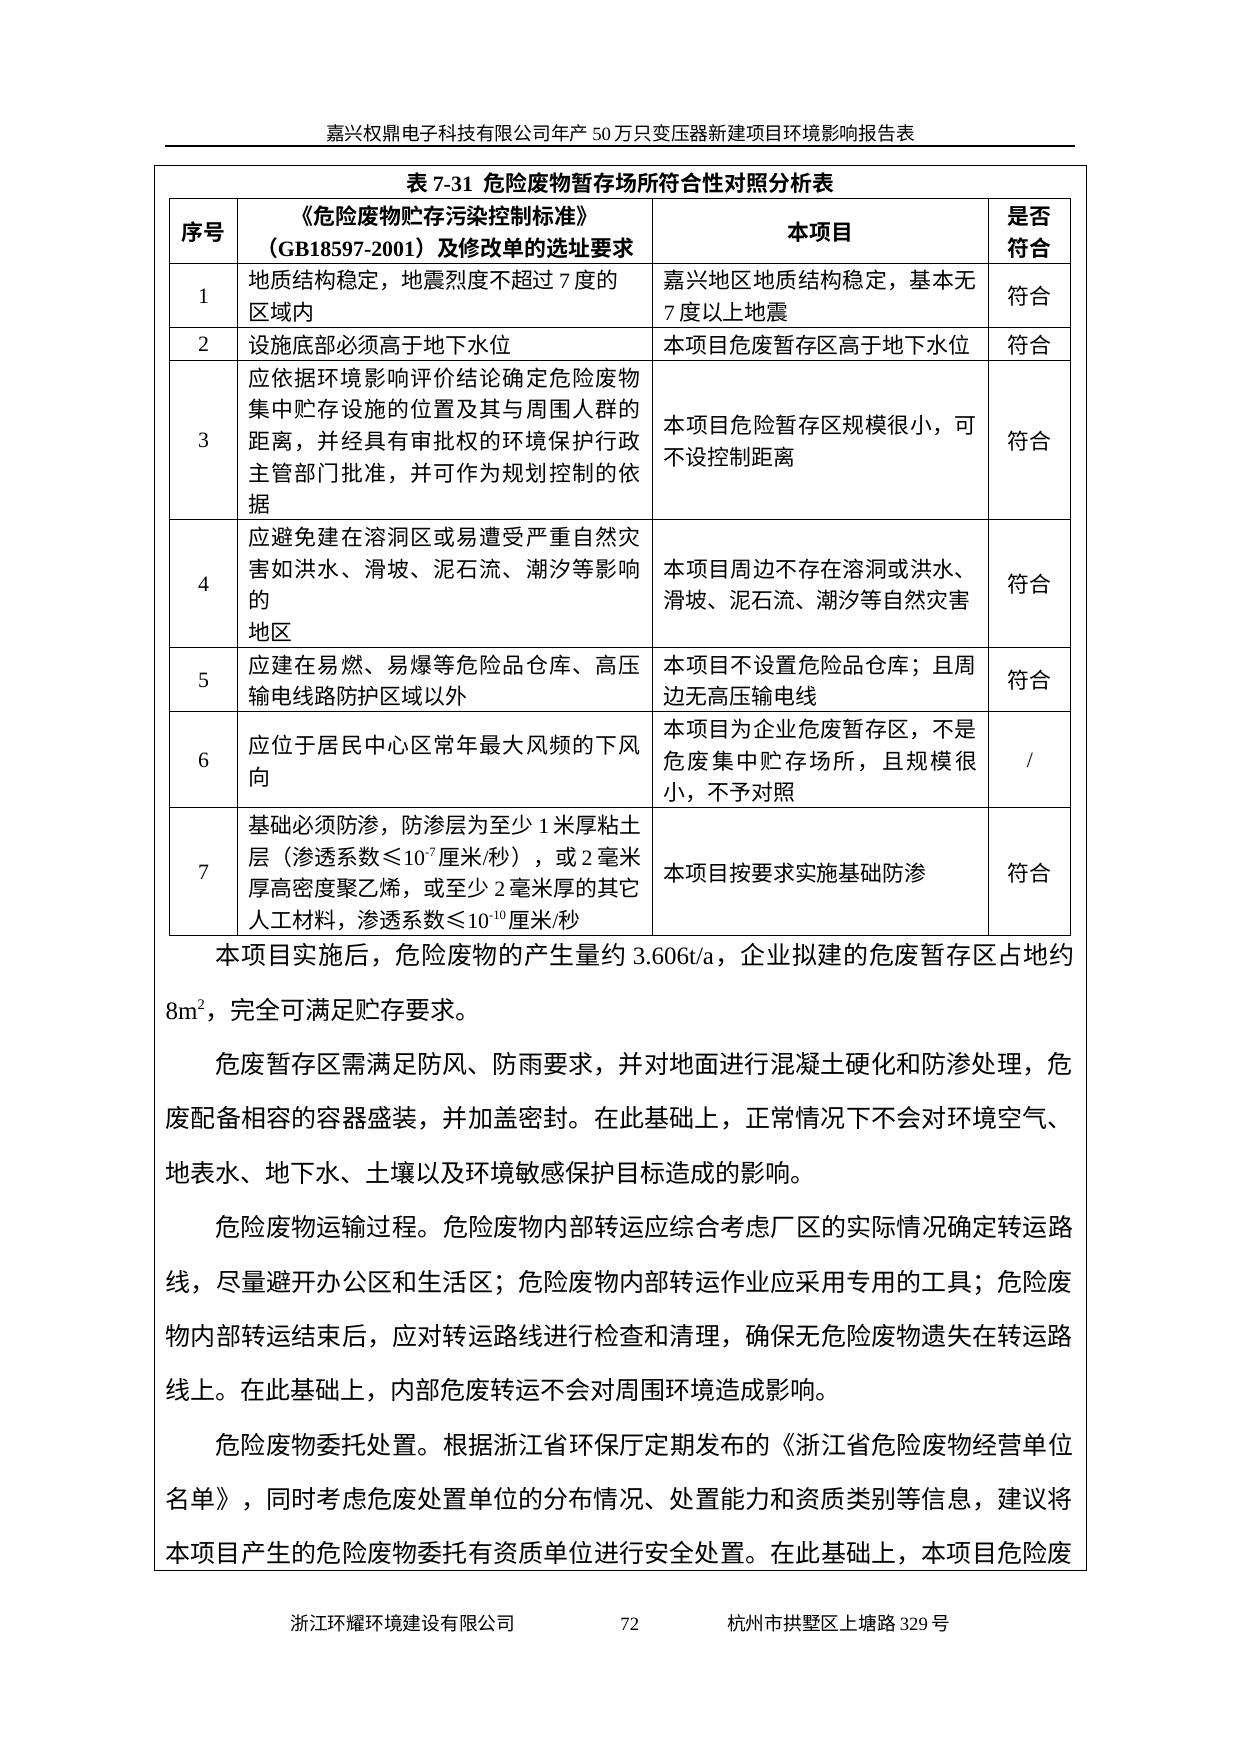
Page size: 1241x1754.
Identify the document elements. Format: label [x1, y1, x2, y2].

table_header [155, 166, 1086, 1570]
